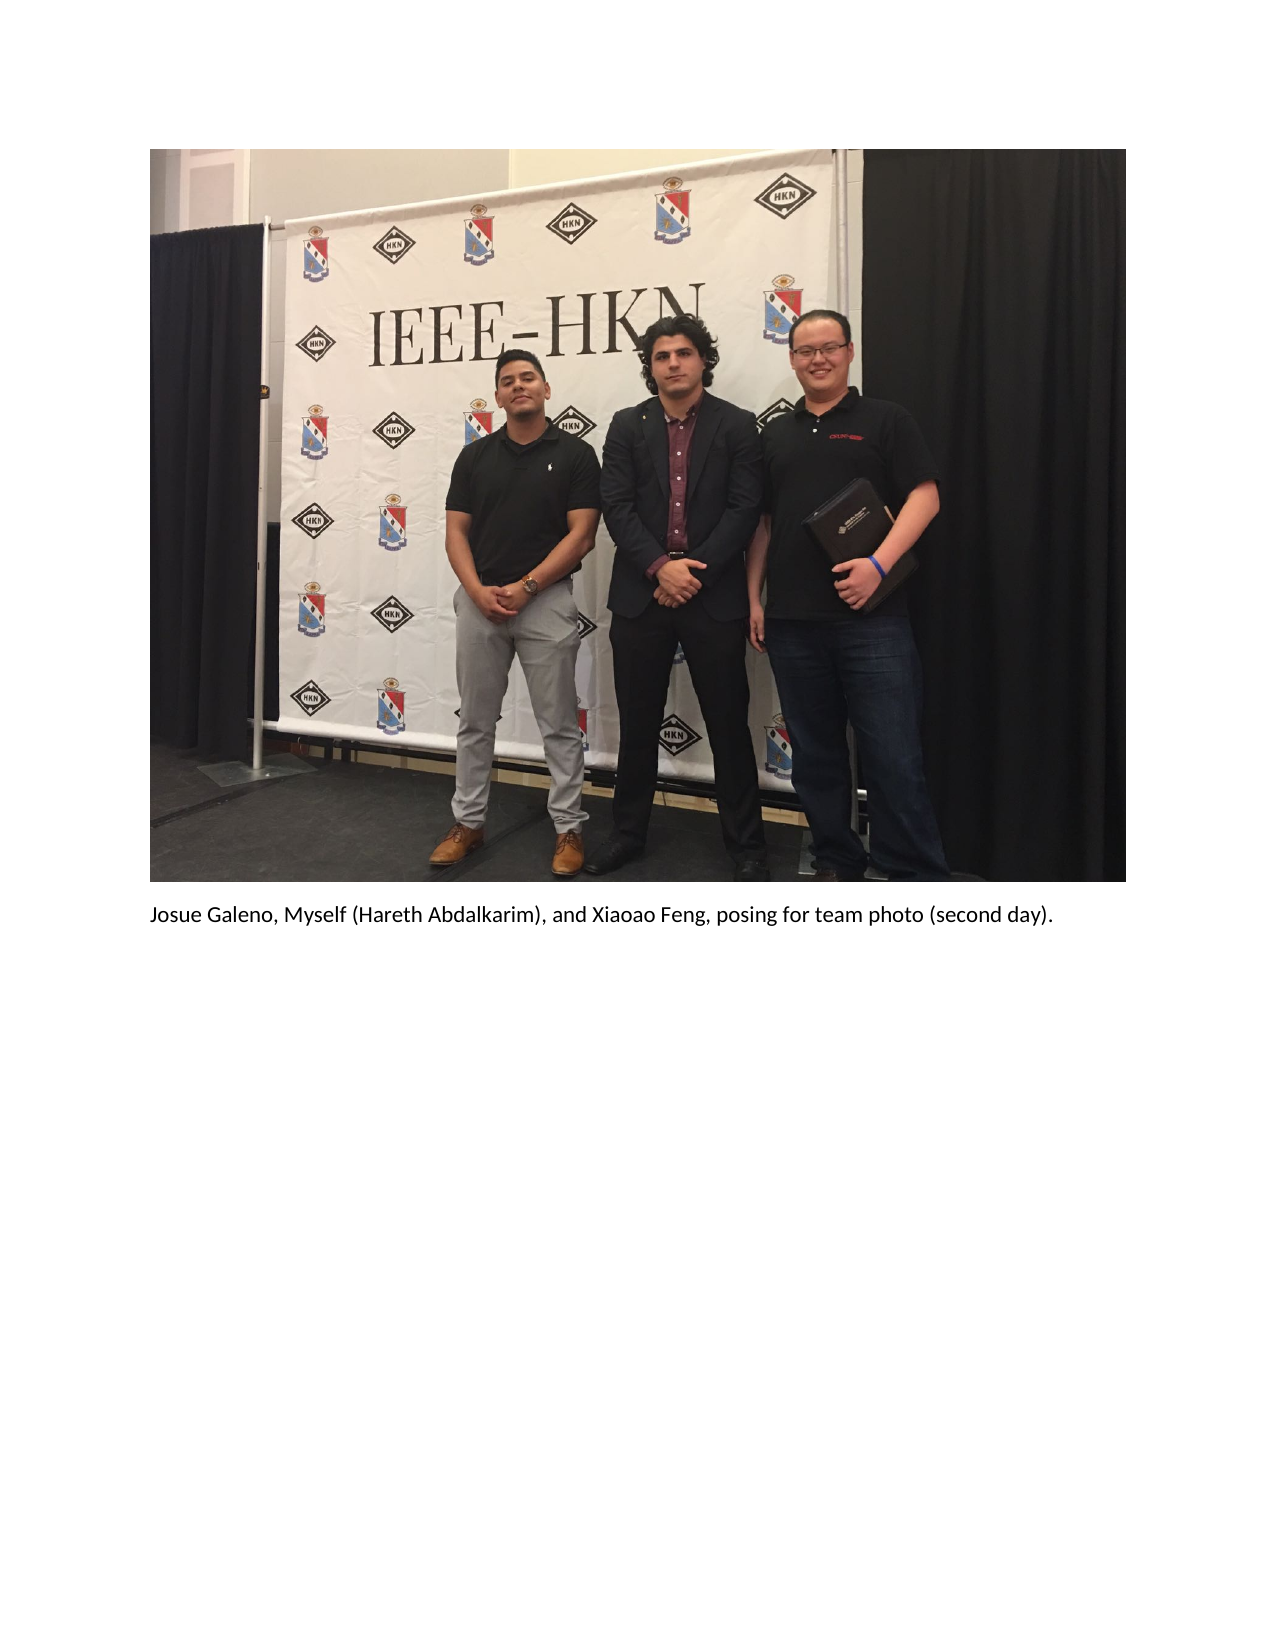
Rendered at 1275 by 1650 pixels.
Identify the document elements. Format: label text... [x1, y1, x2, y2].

picture [150, 149, 1126, 882]
text Josue Galeno, Myself (Hareth Abdalkarim), and Xiaoao Feng, posing for team photo (second day). [150, 900, 1125, 928]
